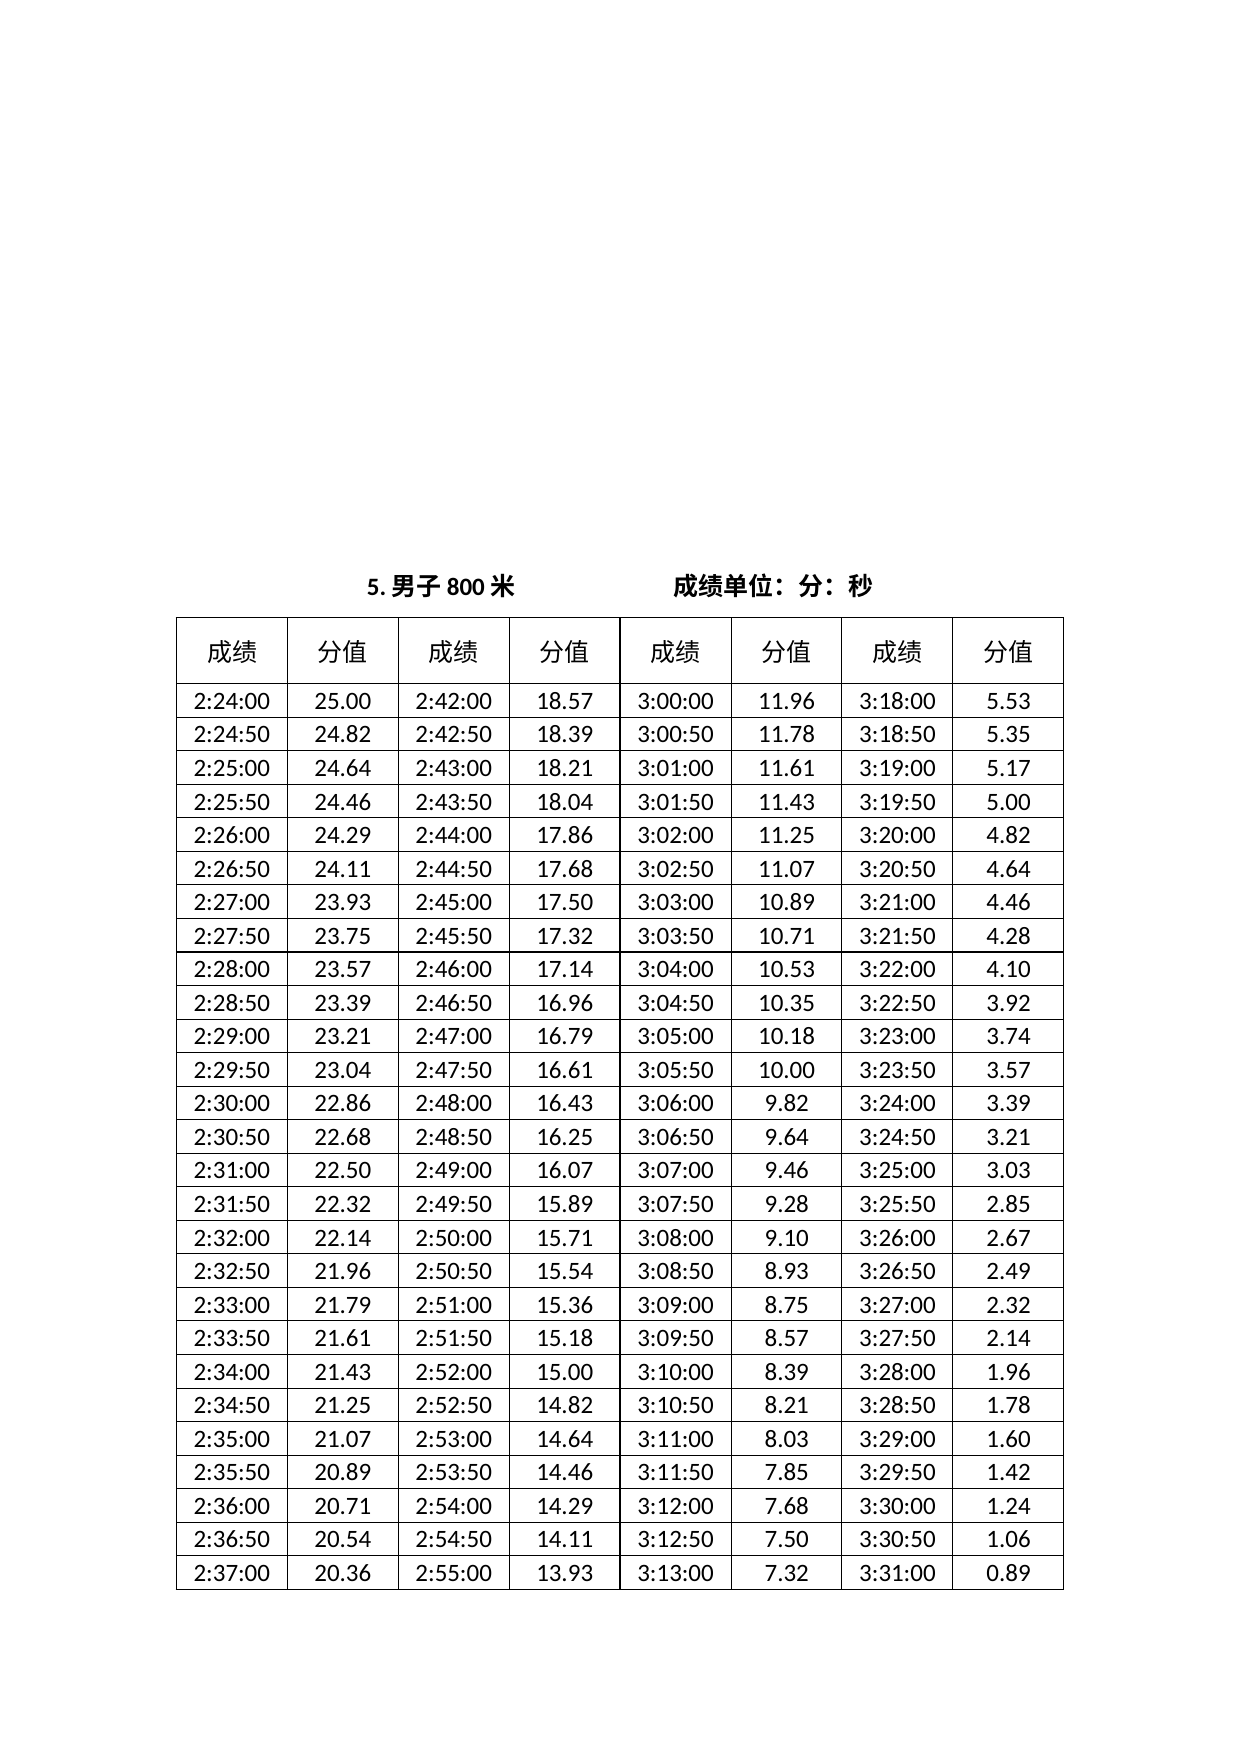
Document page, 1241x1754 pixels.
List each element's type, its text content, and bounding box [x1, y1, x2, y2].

table_cell 2:26:00 [177, 818, 287, 851]
table_cell 3:03:00 [621, 885, 731, 918]
table_cell 3:20:50 [842, 852, 952, 884]
table_header 分值 [288, 618, 398, 683]
table_cell 2:32:50 [177, 1254, 287, 1287]
table_cell 10.71 [732, 919, 841, 951]
table_cell 10.00 [732, 1053, 841, 1086]
table_cell 2:29:00 [177, 1020, 287, 1052]
table_cell 5.17 [953, 751, 1063, 784]
table_cell 24.82 [288, 718, 398, 750]
table_cell 5.35 [953, 718, 1063, 750]
table_cell 1.60 [953, 1422, 1063, 1454]
table_cell 3:26:50 [842, 1254, 952, 1287]
table_cell 16.43 [510, 1087, 619, 1119]
table_cell 1.96 [953, 1355, 1063, 1387]
table_cell 3:01:00 [621, 751, 731, 784]
table_cell 2:32:00 [177, 1221, 287, 1253]
table_cell 3.39 [953, 1087, 1063, 1119]
table_cell 20.54 [288, 1523, 398, 1555]
table_cell 0.89 [953, 1556, 1063, 1589]
table_cell 3:11:50 [621, 1456, 731, 1488]
table_cell 2:47:00 [399, 1020, 509, 1052]
table_cell 3:21:00 [842, 885, 952, 918]
table_cell 2:45:50 [399, 919, 509, 951]
table_cell 3:27:50 [842, 1321, 952, 1354]
table_cell 3:00:50 [621, 718, 731, 750]
table_cell 3.57 [953, 1053, 1063, 1086]
table_cell 2:43:00 [399, 751, 509, 784]
table_cell 17.14 [510, 953, 619, 985]
table_cell 2:28:50 [177, 986, 287, 1018]
table_cell 16.07 [510, 1154, 619, 1186]
table_cell 24.11 [288, 852, 398, 884]
table_cell 2:31:00 [177, 1154, 287, 1186]
table_cell 15.54 [510, 1254, 619, 1287]
table_cell 2.49 [953, 1254, 1063, 1287]
table_cell 3:29:00 [842, 1422, 952, 1454]
table_cell 5.00 [953, 785, 1063, 817]
table_cell 10.35 [732, 986, 841, 1018]
table_cell 3:13:00 [621, 1556, 731, 1589]
table_cell 14.29 [510, 1489, 619, 1522]
table_cell 3:20:00 [842, 818, 952, 851]
table_header 分值 [953, 618, 1063, 683]
table_cell 3:24:50 [842, 1120, 952, 1153]
table_cell 2:26:50 [177, 852, 287, 884]
table_cell 11.25 [732, 818, 841, 851]
table_cell 2:49:00 [399, 1154, 509, 1186]
table_cell 3:03:50 [621, 919, 731, 951]
table_cell 22.86 [288, 1087, 398, 1119]
table_cell 2:25:50 [177, 785, 287, 817]
table_cell 2:37:00 [177, 1556, 287, 1589]
table_cell 3:04:50 [621, 986, 731, 1018]
table_cell 3:07:00 [621, 1154, 731, 1186]
table_cell 3:01:50 [621, 785, 731, 817]
table_cell 11.96 [732, 684, 841, 717]
table_cell 3:30:00 [842, 1489, 952, 1522]
table_cell 18.21 [510, 751, 619, 784]
table_cell 3:27:00 [842, 1288, 952, 1320]
table_cell 16.96 [510, 986, 619, 1018]
table_cell 2:36:50 [177, 1523, 287, 1555]
table_cell 14.46 [510, 1456, 619, 1488]
table_cell 2:44:00 [399, 818, 509, 851]
table_cell 3:06:00 [621, 1087, 731, 1119]
table_cell 2:48:00 [399, 1087, 509, 1119]
table_cell 4.46 [953, 885, 1063, 918]
table_cell 3:06:50 [621, 1120, 731, 1153]
table_cell 3:23:00 [842, 1020, 952, 1052]
table_cell 3.03 [953, 1154, 1063, 1186]
table_cell 21.43 [288, 1355, 398, 1387]
table_cell 2:46:00 [399, 953, 509, 985]
table_header 成绩 [842, 618, 952, 683]
table_cell 8.93 [732, 1254, 841, 1287]
table_cell 2:47:50 [399, 1053, 509, 1086]
table_cell 20.71 [288, 1489, 398, 1522]
table_cell 3:08:00 [621, 1221, 731, 1253]
table_cell 10.18 [732, 1020, 841, 1052]
table_cell 7.68 [732, 1489, 841, 1522]
table_cell 20.89 [288, 1456, 398, 1488]
table_cell 3:05:50 [621, 1053, 731, 1086]
text 5. 男子800米 成绩单位：分：秒 [187, 552, 1053, 617]
table_cell 7.85 [732, 1456, 841, 1488]
table_cell 15.71 [510, 1221, 619, 1253]
table_cell 9.64 [732, 1120, 841, 1153]
table_cell 3:10:00 [621, 1355, 731, 1387]
table_cell 24.64 [288, 751, 398, 784]
table_cell 15.36 [510, 1288, 619, 1320]
table_cell 2:30:00 [177, 1087, 287, 1119]
table_cell 2:42:50 [399, 718, 509, 750]
table_cell 3:08:50 [621, 1254, 731, 1287]
table_cell 11.78 [732, 718, 841, 750]
table_cell 2:25:00 [177, 751, 287, 784]
table_cell 3:24:00 [842, 1087, 952, 1119]
table_cell 16.61 [510, 1053, 619, 1086]
table_cell 24.29 [288, 818, 398, 851]
table_cell 2:50:50 [399, 1254, 509, 1287]
table_cell 7.32 [732, 1556, 841, 1589]
table_cell 20.36 [288, 1556, 398, 1589]
table_cell 3:00:00 [621, 684, 731, 717]
table_cell 25.00 [288, 684, 398, 717]
table_cell 3:10:50 [621, 1389, 731, 1421]
table_cell 3:25:50 [842, 1187, 952, 1220]
table_cell 3:30:50 [842, 1523, 952, 1555]
table_cell 2:34:50 [177, 1389, 287, 1421]
table_cell 3:26:00 [842, 1221, 952, 1253]
table_cell 16.25 [510, 1120, 619, 1153]
table_cell 2:27:50 [177, 919, 287, 951]
table_cell 10.53 [732, 953, 841, 985]
table_cell 18.04 [510, 785, 619, 817]
table_cell 2:54:00 [399, 1489, 509, 1522]
table_cell 3:28:50 [842, 1389, 952, 1421]
table_cell 23.75 [288, 919, 398, 951]
table_cell 21.07 [288, 1422, 398, 1454]
table_cell 3:31:00 [842, 1556, 952, 1589]
table_cell 23.93 [288, 885, 398, 918]
table_cell 3.92 [953, 986, 1063, 1018]
table_cell 9.28 [732, 1187, 841, 1220]
table_cell 3:02:50 [621, 852, 731, 884]
table_cell 17.68 [510, 852, 619, 884]
table_cell 4.28 [953, 919, 1063, 951]
table_cell 18.57 [510, 684, 619, 717]
table_cell 3:29:50 [842, 1456, 952, 1488]
table_cell 17.50 [510, 885, 619, 918]
table_cell 2:53:50 [399, 1456, 509, 1488]
table_cell 1.24 [953, 1489, 1063, 1522]
table_cell 21.25 [288, 1389, 398, 1421]
table_cell 1.42 [953, 1456, 1063, 1488]
table_cell 8.75 [732, 1288, 841, 1320]
table_cell 14.64 [510, 1422, 619, 1454]
table_cell 2:24:50 [177, 718, 287, 750]
table_cell 2:50:00 [399, 1221, 509, 1253]
table_cell 2:36:00 [177, 1489, 287, 1522]
table_cell 3:07:50 [621, 1187, 731, 1220]
table_cell 3:12:50 [621, 1523, 731, 1555]
table_cell 2:51:00 [399, 1288, 509, 1320]
table_cell 2:55:00 [399, 1556, 509, 1589]
table_cell 2.32 [953, 1288, 1063, 1320]
table_cell 2:51:50 [399, 1321, 509, 1354]
table_cell 22.68 [288, 1120, 398, 1153]
table_cell 2:49:50 [399, 1187, 509, 1220]
table_cell 13.93 [510, 1556, 619, 1589]
table_cell 23.04 [288, 1053, 398, 1086]
table_cell 2:27:00 [177, 885, 287, 918]
table_cell 3:19:50 [842, 785, 952, 817]
table_cell 7.50 [732, 1523, 841, 1555]
table_cell 3:28:00 [842, 1355, 952, 1387]
table_cell 3:18:00 [842, 684, 952, 717]
table_cell 2:46:50 [399, 986, 509, 1018]
table_cell 4.64 [953, 852, 1063, 884]
table_header 成绩 [399, 618, 509, 683]
table_cell 2:54:50 [399, 1523, 509, 1555]
table_cell 11.43 [732, 785, 841, 817]
table_cell 8.39 [732, 1355, 841, 1387]
table_header 成绩 [621, 618, 731, 683]
table_cell 3:04:00 [621, 953, 731, 985]
table_cell 3:11:00 [621, 1422, 731, 1454]
table_cell 3:09:50 [621, 1321, 731, 1354]
table_cell 2:45:00 [399, 885, 509, 918]
table_cell 2:52:00 [399, 1355, 509, 1387]
table_cell 21.96 [288, 1254, 398, 1287]
table_cell 2:30:50 [177, 1120, 287, 1153]
table_cell 1.78 [953, 1389, 1063, 1421]
table_cell 8.03 [732, 1422, 841, 1454]
table_cell 18.39 [510, 718, 619, 750]
table_cell 9.82 [732, 1087, 841, 1119]
table_cell 2.14 [953, 1321, 1063, 1354]
table_cell 9.10 [732, 1221, 841, 1253]
table_cell 15.18 [510, 1321, 619, 1354]
table_cell 2:42:00 [399, 684, 509, 717]
table_cell 1.06 [953, 1523, 1063, 1555]
table_cell 4.82 [953, 818, 1063, 851]
table_cell 23.21 [288, 1020, 398, 1052]
table_cell 21.79 [288, 1288, 398, 1320]
table_cell 2:34:00 [177, 1355, 287, 1387]
table_cell 3:05:00 [621, 1020, 731, 1052]
table_cell 17.86 [510, 818, 619, 851]
table_cell 2:35:00 [177, 1422, 287, 1454]
table_cell 3:02:00 [621, 818, 731, 851]
table_cell 2:52:50 [399, 1389, 509, 1421]
table_cell 3:09:00 [621, 1288, 731, 1320]
table_cell 2:48:50 [399, 1120, 509, 1153]
table_cell 22.32 [288, 1187, 398, 1220]
table_cell 15.00 [510, 1355, 619, 1387]
table_cell 23.39 [288, 986, 398, 1018]
table_cell 3:12:00 [621, 1489, 731, 1522]
table_cell 3:21:50 [842, 919, 952, 951]
table_cell 10.89 [732, 885, 841, 918]
table_cell 2:53:00 [399, 1422, 509, 1454]
table_cell 3.74 [953, 1020, 1063, 1052]
table_cell 8.21 [732, 1389, 841, 1421]
table_cell 17.32 [510, 919, 619, 951]
table_cell 21.61 [288, 1321, 398, 1354]
table_cell 2:44:50 [399, 852, 509, 884]
table_cell 8.57 [732, 1321, 841, 1354]
table_cell 2:35:50 [177, 1456, 287, 1488]
table_cell 2:33:00 [177, 1288, 287, 1320]
table_cell 3:19:00 [842, 751, 952, 784]
table_cell 2.67 [953, 1221, 1063, 1253]
table_cell 14.11 [510, 1523, 619, 1555]
table_cell 11.07 [732, 852, 841, 884]
table_header 分值 [510, 618, 619, 683]
table_cell 23.57 [288, 953, 398, 985]
table_cell 22.14 [288, 1221, 398, 1253]
table_cell 16.79 [510, 1020, 619, 1052]
table_cell 2:43:50 [399, 785, 509, 817]
table_header 分值 [732, 618, 841, 683]
table_cell 22.50 [288, 1154, 398, 1186]
table_cell 3:23:50 [842, 1053, 952, 1086]
table_header 成绩 [177, 618, 287, 683]
table_cell 2:29:50 [177, 1053, 287, 1086]
table_cell 4.10 [953, 953, 1063, 985]
table_cell 15.89 [510, 1187, 619, 1220]
table_cell 2:31:50 [177, 1187, 287, 1220]
table_cell 24.46 [288, 785, 398, 817]
table_cell 3.21 [953, 1120, 1063, 1153]
table_cell 2:24:00 [177, 684, 287, 717]
table_cell 11.61 [732, 751, 841, 784]
table_cell 5.53 [953, 684, 1063, 717]
table_cell 3:25:00 [842, 1154, 952, 1186]
table_cell 3:22:00 [842, 953, 952, 985]
table_cell 2:28:00 [177, 953, 287, 985]
table_cell 2.85 [953, 1187, 1063, 1220]
table_cell 3:22:50 [842, 986, 952, 1018]
table_cell 2:33:50 [177, 1321, 287, 1354]
table_cell 3:18:50 [842, 718, 952, 750]
table_cell 9.46 [732, 1154, 841, 1186]
table_cell 14.82 [510, 1389, 619, 1421]
